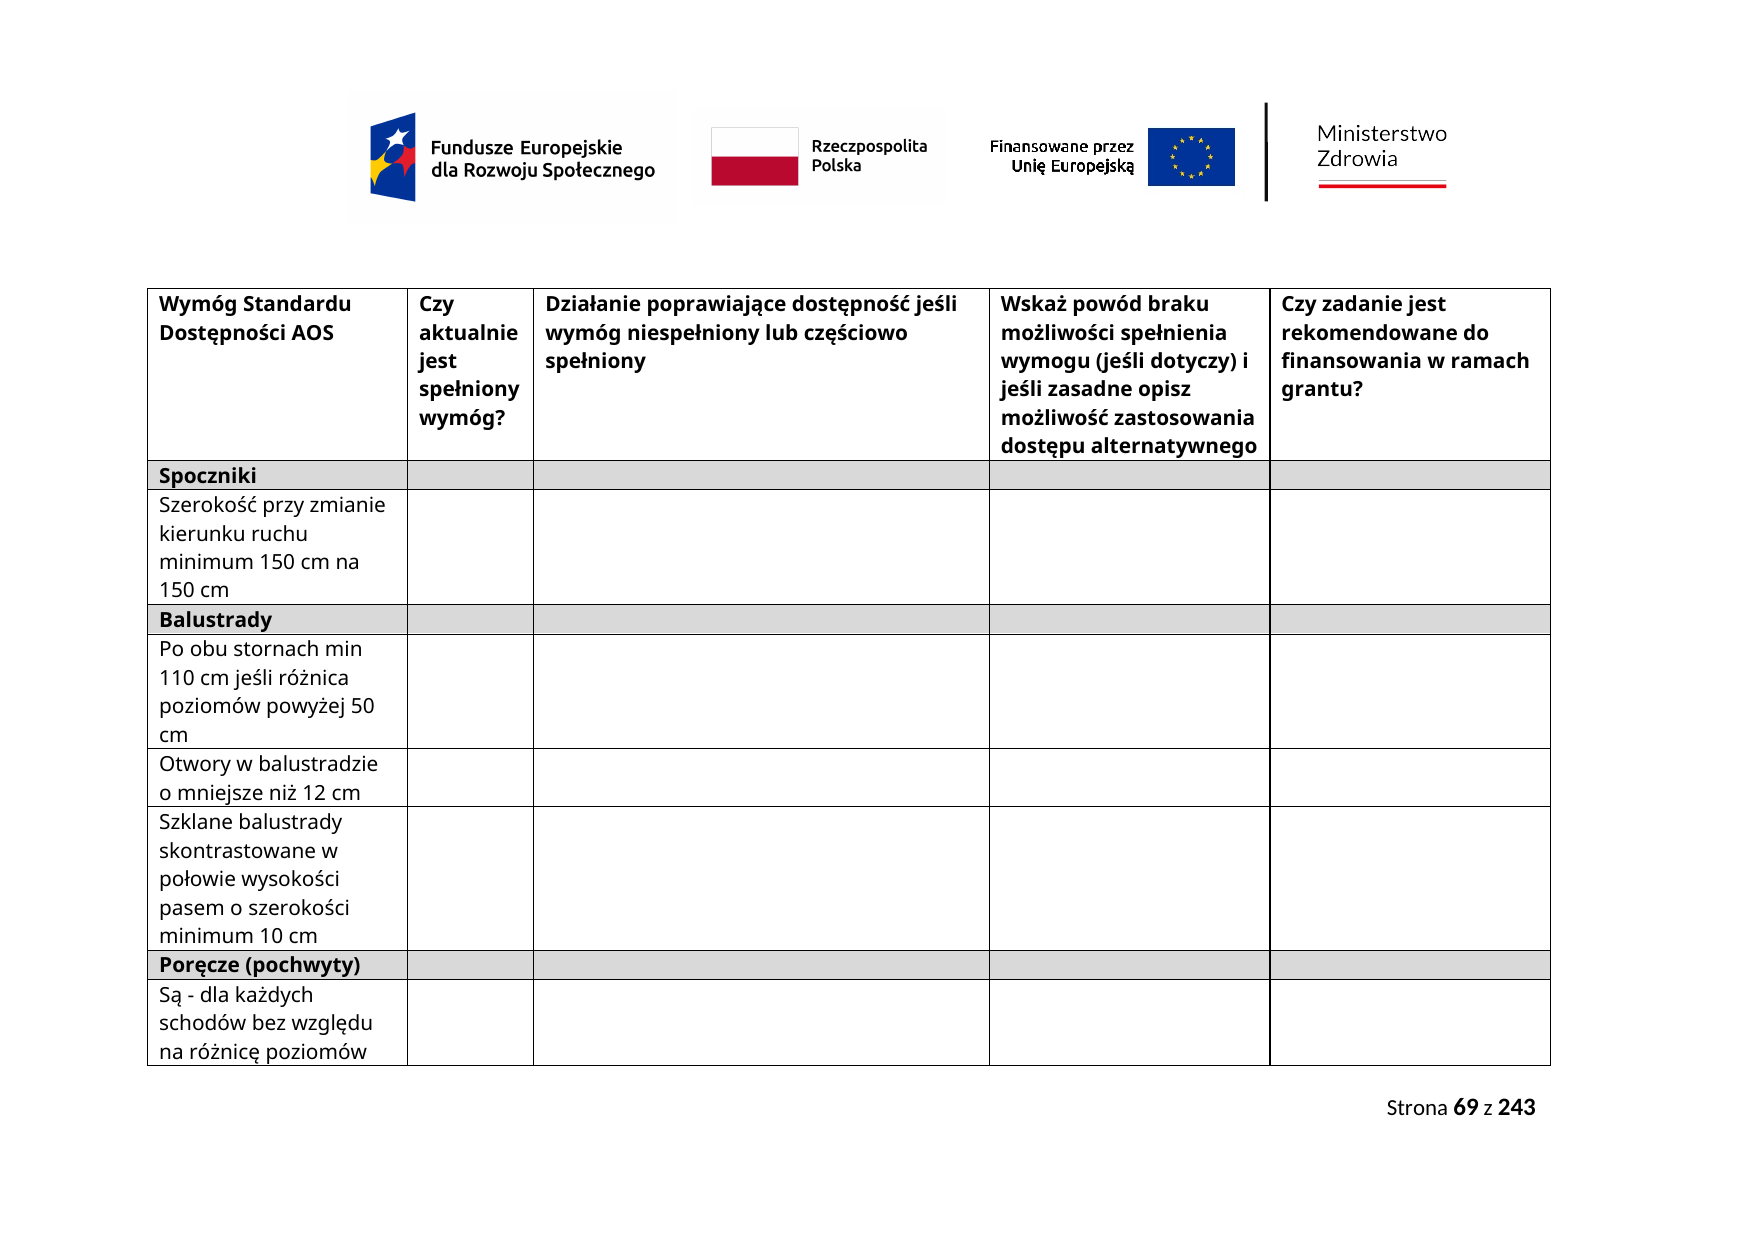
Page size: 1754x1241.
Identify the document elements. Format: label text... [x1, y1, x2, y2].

table_cell [408, 749, 533, 806]
table_cell [990, 807, 1269, 949]
table_cell [534, 490, 989, 604]
table_cell [1271, 635, 1550, 748]
table_cell [1271, 605, 1550, 633]
table_cell Poręcze (pochwyty) [148, 951, 407, 979]
table_cell [1271, 749, 1550, 806]
picture [348, 90, 677, 224]
table_cell [408, 951, 533, 979]
table_cell [408, 807, 533, 949]
table_cell [990, 461, 1269, 489]
table_cell [534, 461, 989, 489]
table_cell Spoczniki [148, 461, 407, 489]
table_cell [534, 749, 989, 806]
table_cell [534, 635, 989, 748]
table_cell Otwory w balustradzie o mniejsze niż 12 cm [148, 749, 407, 806]
table_cell [534, 605, 989, 633]
picture [971, 108, 1254, 205]
table_header Czy zadanie jest rekomendowane do finansowania w ramach grantu? [1271, 289, 1550, 460]
table_header Czy aktualnie jest spełniony wymóg? [408, 289, 533, 460]
table_cell [534, 807, 989, 949]
table_cell [990, 635, 1269, 748]
table_cell [990, 605, 1269, 633]
table_cell [990, 951, 1269, 979]
table_cell [408, 980, 533, 1065]
table_cell Szklane balustrady skontrastowane w połowie wysokości pasem o szerokości minimum 10 cm [148, 807, 407, 949]
table_cell [990, 980, 1269, 1065]
table_cell Po obu stornach min 110 cm jeśli różnica poziomów powyżej 50 cm [148, 635, 407, 748]
table_cell [408, 635, 533, 748]
table_cell [408, 605, 533, 633]
table_cell [990, 490, 1269, 604]
table_cell [1271, 951, 1550, 979]
picture [1302, 108, 1463, 205]
table_cell [1271, 980, 1550, 1065]
table_header Działanie poprawiające dostępność jeśli wymóg niespełniony lub częściowo spełniony [534, 289, 989, 460]
table_header Wskaż powód braku możliwości spełnienia wymogu (jeśli dotyczy) i jeśli zasadne opisz możliwość zastosowania dostępu alternatywnego [990, 289, 1269, 460]
table_cell [1271, 490, 1550, 604]
table_cell [408, 490, 533, 604]
table_cell [990, 749, 1269, 806]
table_cell Szerokość przy zmianie kierunku ruchu minimum 150 cm na 150 cm [148, 490, 407, 604]
table_cell [1271, 461, 1550, 489]
table_cell [408, 461, 533, 489]
table_cell Balustrady [148, 605, 407, 633]
table_cell Są - dla każdych schodów bez względu na różnicę poziomów [148, 980, 407, 1065]
table_cell [534, 951, 989, 979]
table_cell [534, 980, 989, 1065]
table_cell [1271, 807, 1550, 949]
table_header Wymóg Standardu Dostępności AOS [148, 289, 407, 460]
picture [692, 108, 946, 205]
